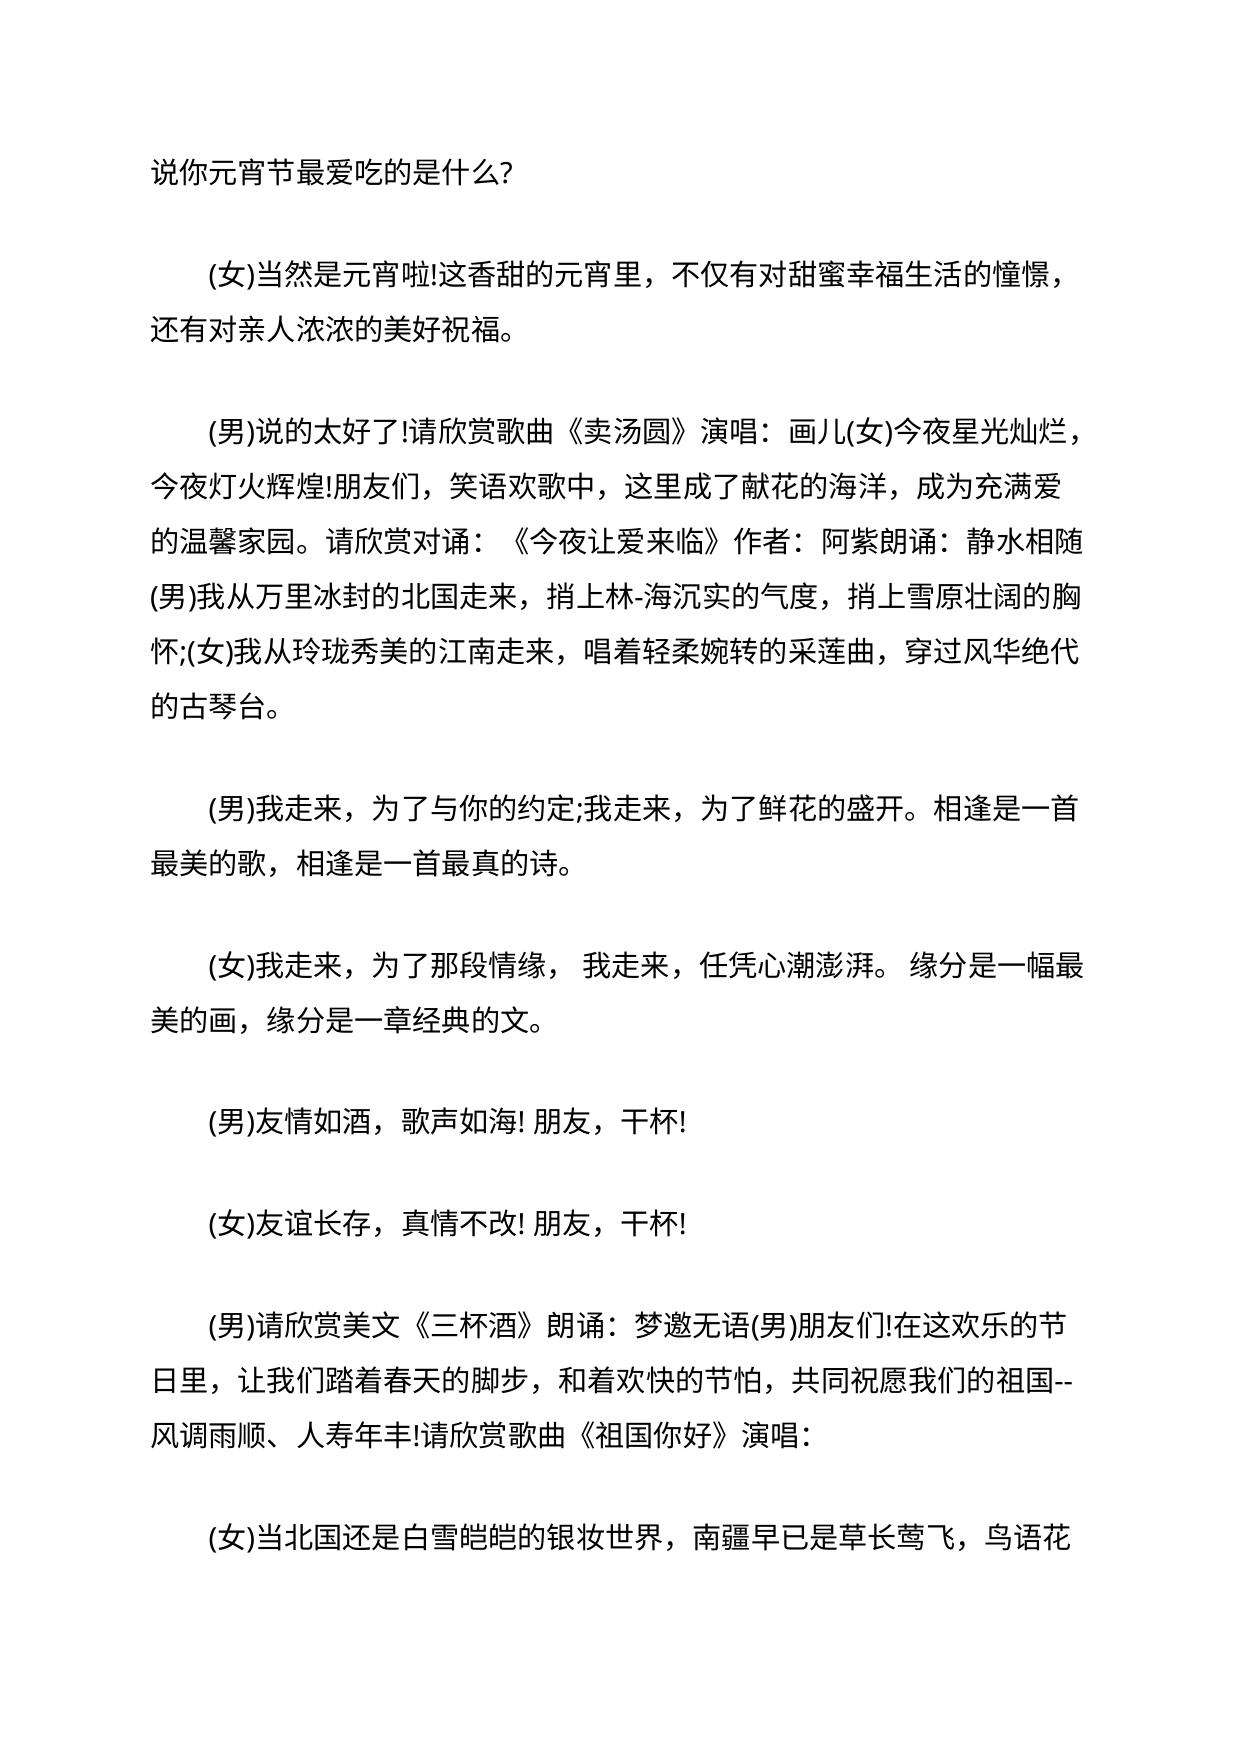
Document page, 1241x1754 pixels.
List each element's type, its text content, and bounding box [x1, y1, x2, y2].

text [150, 1515, 1090, 1557]
text (女)我走来，为了那段情缘， 我走来，任凭心潮澎湃。 缘分是一幅最美的画，缘分是一章经典的文。 [150, 942, 1090, 1039]
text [150, 150, 1090, 192]
text (女)友谊长存，真情不改! 朋友，干杯! [150, 1201, 1090, 1243]
text (女)当然是元宵啦!这香甜的元宵里，不仅有对甜蜜幸福生活的憧憬，还有对亲人浓浓的美好祝福。 [150, 252, 1090, 349]
text (男)请欣赏美文《三杯酒》朗诵：梦邀无语(男)朋友们!在这欢乐的节日里，让我们踏着春天的脚步，和着欢快的节怕，共同祝愿我们的祖国--风调雨顺、人寿年丰!请欣赏歌曲《祖国你好》演唱： [150, 1303, 1090, 1455]
text (男)友情如酒，歌声如海! 朋友，干杯! [150, 1099, 1090, 1141]
text (男)我走来，为了与你的约定;我走来，为了鲜花的盛开。相逢是一首最美的歌，相逢是一首最真的诗。 [150, 785, 1090, 883]
text (男)说的太好了!请欣赏歌曲《卖汤圆》演唱：画儿(女)今夜星光灿烂，今夜灯火辉煌!朋友们，笑语欢歌中，这里成了献花的海洋，成为充满爱的温馨家园。请欣赏对诵：《今夜让爱来临》作者：阿紫朗诵：静水相随(男)我从万里冰封的北国走来，捎上林-海沉实的气度，捎上雪原壮阔的胸怀;(女)我从玲珑秀美的江南走来，唱着轻柔婉转的采莲曲，穿过风华绝代的古琴台。 [150, 409, 1090, 726]
